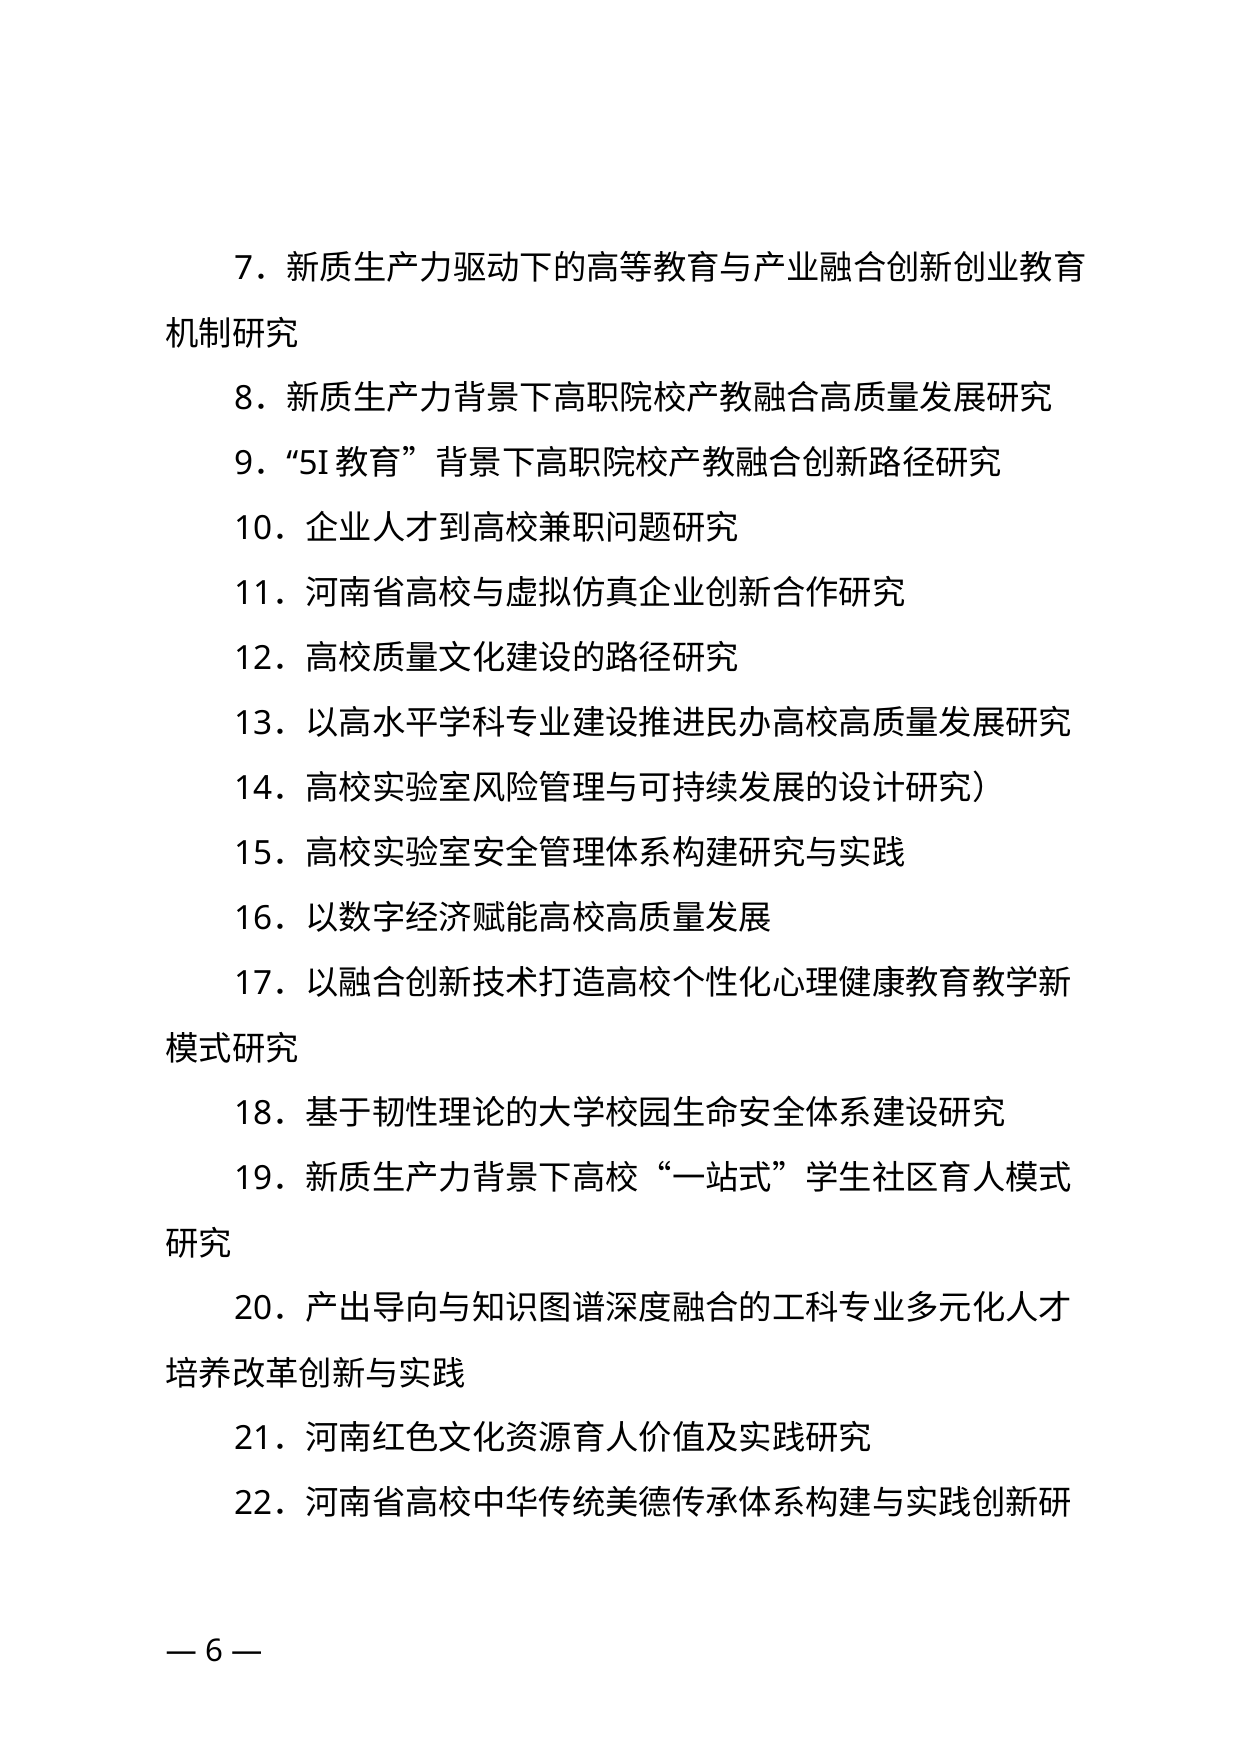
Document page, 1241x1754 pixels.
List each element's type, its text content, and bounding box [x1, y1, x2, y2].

list 企业人才到高校兼职问题研究 [165, 493, 1087, 558]
list 新质生产力背景下高职院校产教融合高质量发展研究 [165, 363, 1087, 428]
list 高校质量文化建设的路径研究 [165, 623, 1087, 688]
list 高校实验室风险管理与可持续发展的设计研究） [165, 753, 1087, 818]
list 以数字经济赋能高校高质量发展 [165, 883, 1087, 948]
list 高校实验室安全管理体系构建研究与实践 [165, 818, 1087, 883]
list 河南红色文化资源育人价值及实践研究 [165, 1403, 1087, 1468]
list “5I教育”背景下高职院校产教融合创新路径研究 [165, 428, 1087, 493]
list 产出导向与知识图谱深度融合的工科专业多元化人才培养改革创新与实践 [165, 1273, 1087, 1403]
list 河南省高校与虚拟仿真企业创新合作研究 [165, 558, 1087, 623]
list 以高水平学科专业建设推进民办高校高质量发展研究 [165, 688, 1087, 753]
list 以融合创新技术打造高校个性化心理健康教育教学新模式研究 [165, 948, 1087, 1078]
list 基于韧性理论的大学校园生命安全体系建设研究 [165, 1078, 1087, 1143]
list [165, 1468, 1087, 1533]
list 新质生产力驱动下的高等教育与产业融合创新创业教育机制研究 [165, 233, 1087, 363]
list 新质生产力背景下高校“一站式”学生社区育人模式研究 [165, 1143, 1087, 1273]
